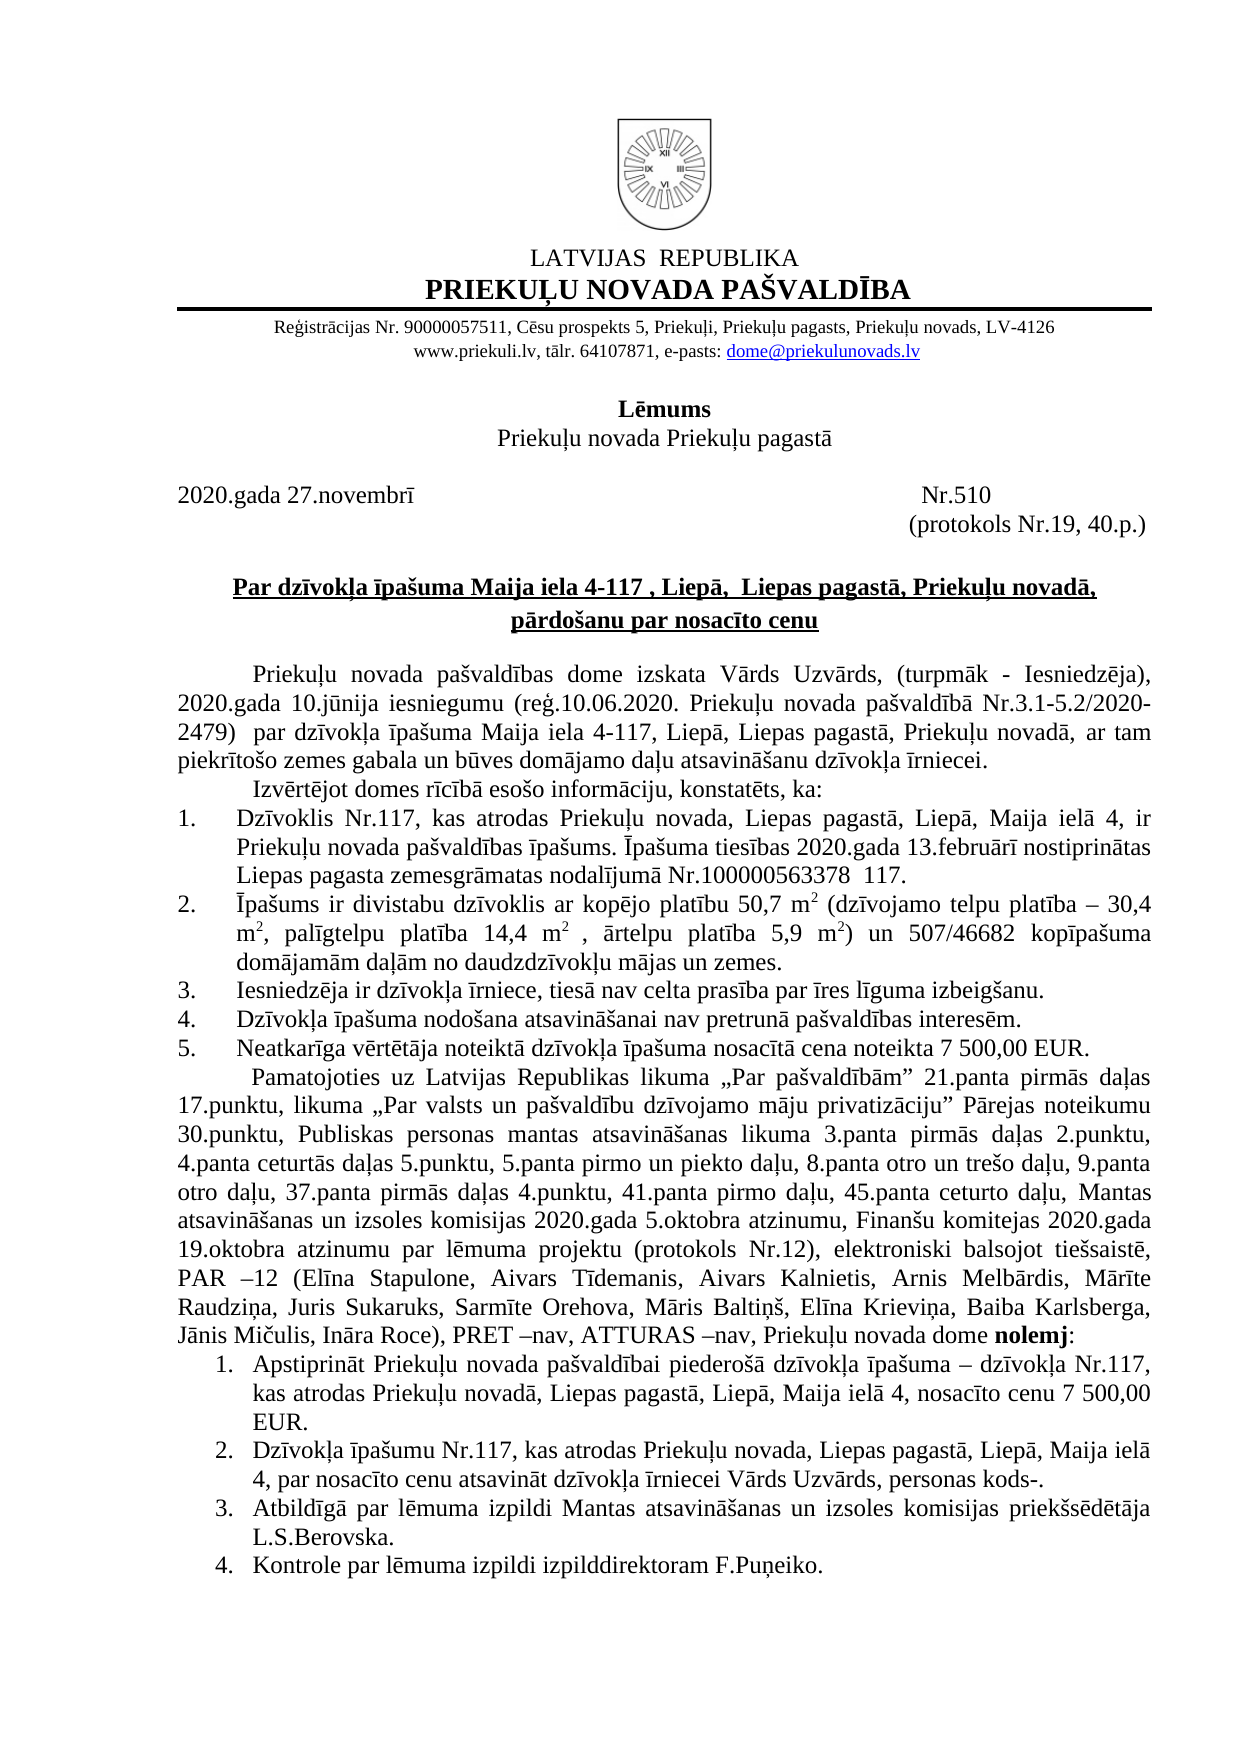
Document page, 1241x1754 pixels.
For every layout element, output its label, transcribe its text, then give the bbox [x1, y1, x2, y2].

list Dzīvokļa īpašuma nodošana atsavināšanai nav pretrunā pašvaldības interesēm. [177, 1004, 1152, 1033]
list Kontrole par lēmuma izpildi izpilddirektoram F.Puņeiko. [215, 1551, 1152, 1579]
text 2020.gada 27.novembrī Nr.510 [177, 480, 1152, 509]
text (protokols Nr.19, 40.p.) [177, 509, 1152, 538]
list Iesniedzēja ir dzīvokļa īrniece, tiesā nav celta prasība par īres līguma izbeigšanu. [177, 975, 1152, 1004]
list Atbildīgā par lēmuma izpildi Mantas atsavināšanas un izsoles komisijas priekšsēdētāja L.S.Berovska. [215, 1493, 1152, 1551]
text Izvērtējot domes rīcībā esošo informāciju, konstatēts, ka: [177, 774, 1152, 803]
text LATVIJAS REPUBLIKA [177, 243, 1152, 272]
text PRIEKUĻU NOVADA PAŠVALDĪBA [177, 272, 1152, 307]
text Priekuļu novada pašvaldības dome izskata Vārds Uzvārds, (turpmāk - Iesniedzēja), 2020.gada 10.jūnija iesniegumu (reģ.10.06.2020. Priekuļu novada pašvaldībā Nr.3.1-5.2/2020-2479) par dzīvokļa īpašuma Maija iela 4-117, Liepā, Liepas pagastā, Priekuļu novadā, ar tam piekrītošo zemes gabala un būves domājamo daļu atsavināšanu dzīvokļa īrniecei. [177, 659, 1152, 774]
list Neatkarīga vērtētāja noteiktā dzīvokļa īpašuma nosacītā cena noteikta 7 500,00 EUR. [177, 1033, 1152, 1062]
list Dzīvoklis Nr.117, kas atrodas Priekuļu novada, Liepas pagastā, Liepā, Maija ielā 4, ir Priekuļu novada pašvaldības īpašums. Īpašuma tiesības 2020.gada 13.februārī nostiprinātas Liepas pagasta zemesgrāmatas nodalījumā Nr.100000563378 117. [177, 803, 1152, 889]
list Īpašums ir divistabu dzīvoklis ar kopējo platību 50,7 m2 (dzīvojamo telpu platība – 30,4 m2, palīgtelpu platība 14,4 m2 , ārtelpu platība 5,9 m2) un 507/46682 kopīpašuma domājamām daļām no daudzdzīvokļu mājas un zemes. [177, 889, 1152, 975]
text Pamatojoties uz Latvijas Republikas likuma „Par pašvaldībām” 21.panta pirmās daļas 17.punktu, likuma „Par valsts un pašvaldību dzīvojamo māju privatizāciju” Pārejas noteikumu 30.punktu, Publiskas personas mantas atsavināšanas likuma 3.panta pirmās daļas 2.punktu, 4.panta ceturtās daļas 5.punktu, 5.panta pirmo un piekto daļu, 8.panta otro un trešo daļu, 9.panta otro daļu, 37.panta pirmās daļas 4.punktu, 41.panta pirmo daļu, 45.panta ceturto daļu, Mantas atsavināšanas un izsoles komisijas 2020.gada 5.oktobra atzinumu, Finanšu komitejas 2020.gada 19.oktobra atzinumu par lēmuma projektu (protokols Nr.12), elektroniski balsojot tiešsaistē, PAR –12 (Elīna Stapulone, Aivars Tīdemanis, Aivars Kalnietis, Arnis Melbārdis, Mārīte Raudziņa, Juris Sukaruks, Sarmīte Orehova, Māris Baltiņš, Elīna Krieviņa, Baiba Karlsberga, Jānis Mičulis, Ināra Roce), PRET –nav, ATTURAS –nav, Priekuļu novada dome nolemj: [177, 1062, 1152, 1349]
text Lēmums [177, 394, 1152, 423]
picture [616, 118, 713, 231]
text Par dzīvokļa īpašuma Maija iela 4-117 , Liepā, Liepas pagastā, Priekuļu novadā, pārdošanu par nosacīto cenu [177, 572, 1152, 634]
text Priekuļu novada Priekuļu pagastā [177, 423, 1152, 451]
list Apstiprināt Priekuļu novada pašvaldībai piederošā dzīvokļa īpašuma – dzīvokļa Nr.117, kas atrodas Priekuļu novadā, Liepas pagastā, Liepā, Maija ielā 4, nosacīto cenu 7 500,00 EUR. [215, 1349, 1152, 1436]
text Reģistrācijas Nr. 90000057511, Cēsu prospekts 5, Priekuļi, Priekuļu pagasts, Priekuļu novads, LV-4126 [177, 316, 1152, 337]
list Dzīvokļa īpašumu Nr.117, kas atrodas Priekuļu novada, Liepas pagastā, Liepā, Maija ielā 4, par nosacīto cenu atsavināt dzīvokļa īrniecei Vārds Uzvārds, personas kods-. [215, 1436, 1152, 1493]
text www.priekuli.lv, tālr. 64107871, e-pasts: dome@priekulunovads.lv [177, 340, 1152, 362]
